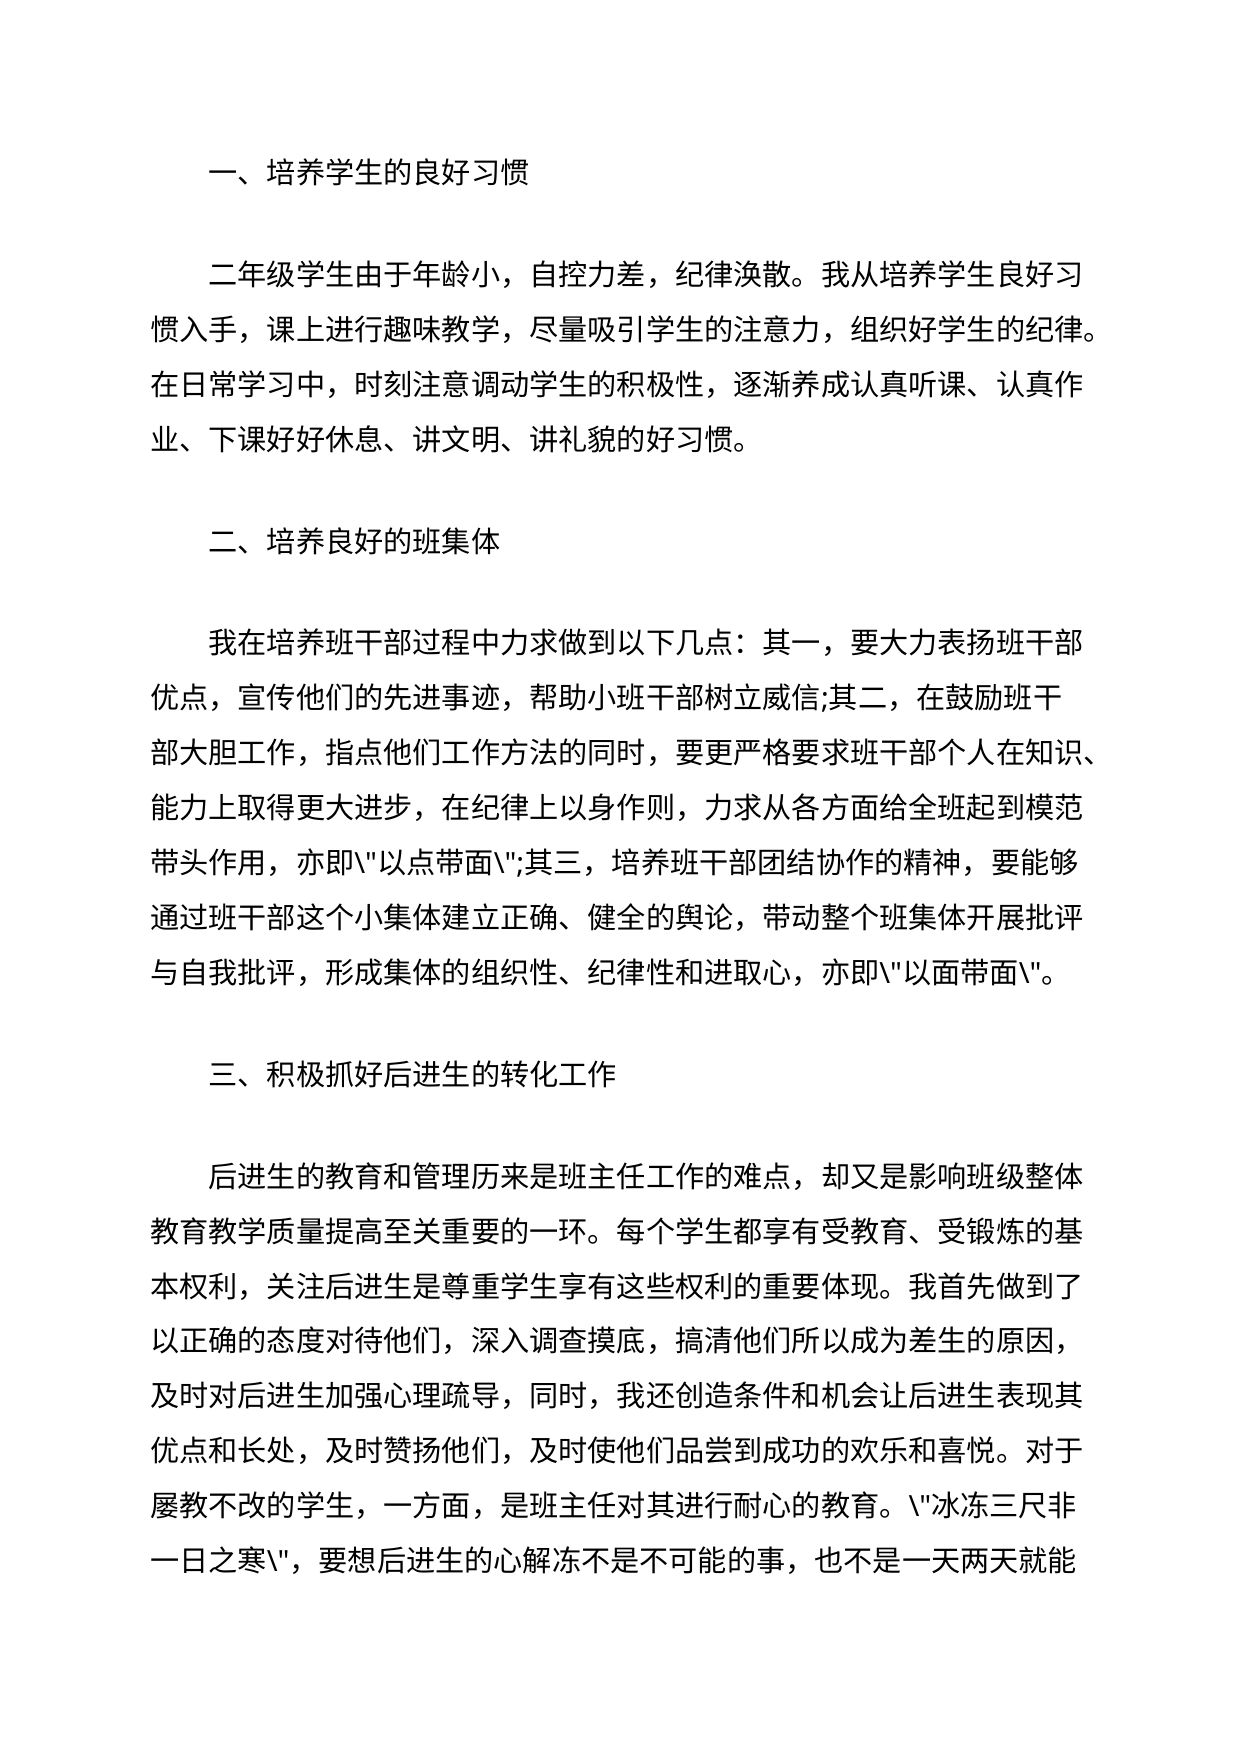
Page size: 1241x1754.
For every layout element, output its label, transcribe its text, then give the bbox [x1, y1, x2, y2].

text 三、积极抓好后进生的转化工作 [150, 1052, 1090, 1094]
text 二年级学生由于年龄小，自控力差，纪律涣散。我从培养学生良好习惯入手，课上进行趣味教学，尽量吸引学生的注意力，组织好学生的纪律。在日常学习中，时刻注意调动学生的积极性，逐渐养成认真听课、认真作业、下课好好休息、讲文明、讲礼貌的好习惯。 [150, 252, 1090, 459]
text 一、培养学生的良好习惯 [150, 150, 1090, 192]
text 我在培养班干部过程中力求做到以下几点：其一，要大力表扬班干部优点，宣传他们的先进事迹，帮助小班干部树立威信;其二，在鼓励班干部大胆工作，指点他们工作方法的同时，要更严格要求班干部个人在知识、能力上取得更大进步，在纪律上以身作则，力求从各方面给全班起到模范带头作用，亦即\"以点带面\";其三，培养班干部团结协作的精神，要能够通过班干部这个小集体建立正确、健全的舆论，带动整个班集体开展批评与自我批评，形成集体的组织性、纪律性和进取心，亦即\"以面带面\"。 [150, 620, 1090, 992]
text 二、培养良好的班集体 [150, 518, 1090, 561]
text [150, 1153, 1090, 1580]
